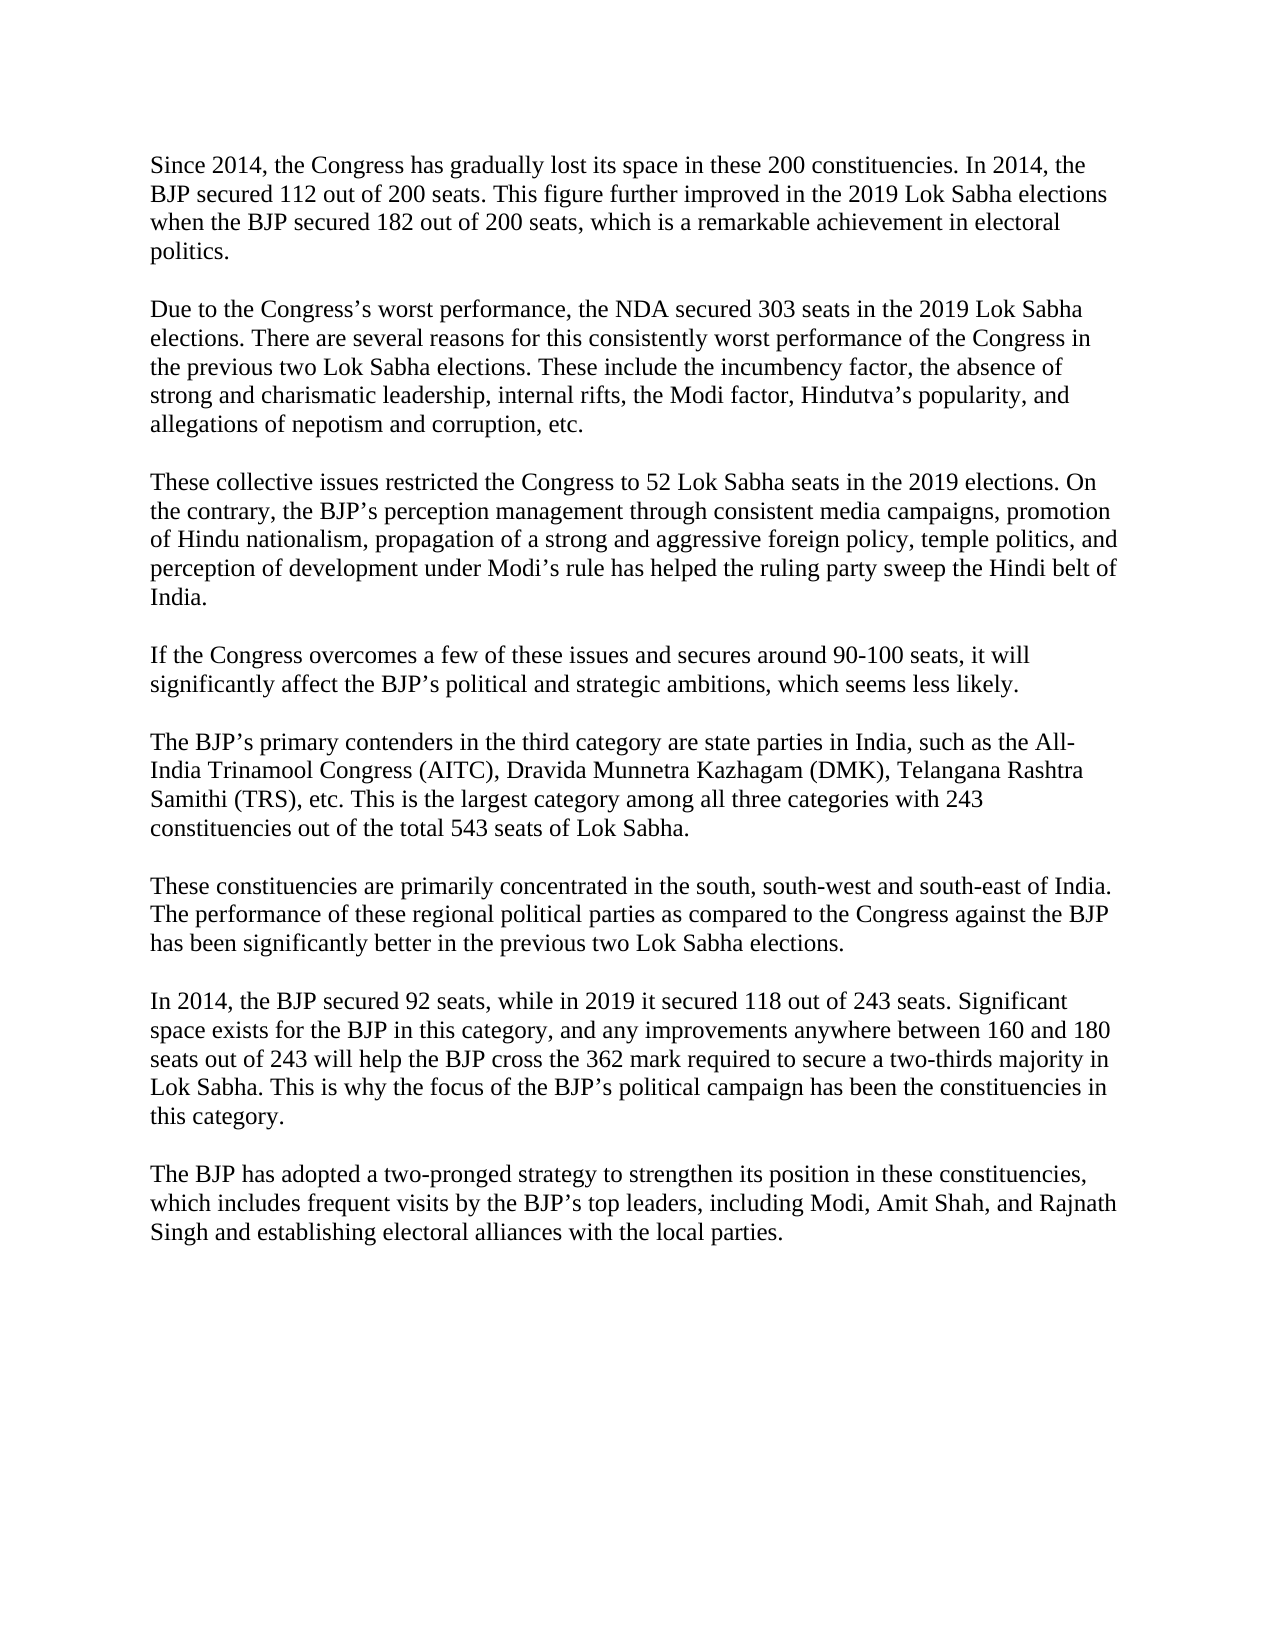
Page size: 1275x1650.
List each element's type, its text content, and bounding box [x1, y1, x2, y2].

text The BJP has adopted a two-pronged strategy to strengthen its position in these constituencies, which includes frequent visits by the BJP’s top leaders, including Modi, Amit Shah, and Rajnath Singh and establishing electoral alliances with the local parties. [150, 1159, 1125, 1245]
text In 2014, the BJP secured 92 seats, while in 2019 it secured 118 out of 243 seats. Significant space exists for the BJP in this category, and any improvements anywhere between 160 and 180 seats out of 243 will help the BJP cross the 362 mark required to secure a two-thirds majority in Lok Sabha. This is why the focus of the BJP’s political campaign has been the constituencies in this category. [150, 986, 1125, 1130]
text Due to the Congress’s worst performance, the NDA secured 303 seats in the 2019 Lok Sabha elections. There are several reasons for this consistently worst performance of the Congress in the previous two Lok Sabha elections. These include the incumbency factor, the absence of strong and charismatic leadership, internal rifts, the Modi factor, Hindutva’s popularity, and allegations of nepotism and corruption, etc. [150, 294, 1125, 438]
text If the Congress overcomes a few of these issues and secures around 90-100 seats, it will significantly affect the BJP’s political and strategic ambitions, which seems less likely. [150, 640, 1125, 697]
text These collective issues restricted the Congress to 52 Lok Sabha seats in the 2019 elections. On the contrary, the BJP’s perception management through consistent media campaigns, promotion of Hindu nationalism, propagation of a strong and aggressive foreign policy, temple politics, and perception of development under Modi’s rule has helped the ruling party sweep the Hindi belt of India. [150, 467, 1125, 611]
text The BJP’s primary contenders in the third category are state parties in India, such as the All-India Trinamool Congress (AITC), Dravida Munnetra Kazhagam (DMK), Telangana Rashtra Samithi (TRS), etc. This is the largest category among all three categories with 243 constituencies out of the total 543 seats of Lok Sabha. [150, 727, 1125, 842]
text Since 2014, the Congress has gradually lost its space in these 200 constituencies. In 2014, the BJP secured 112 out of 200 seats. This figure further improved in the 2019 Lok Sabha elections when the BJP secured 182 out of 200 seats, which is a remarkable achievement in electoral politics. [150, 150, 1125, 265]
text These constituencies are primarily concentrated in the south, south-west and south-east of India. The performance of these regional political parties as compared to the Congress against the BJP has been significantly better in the previous two Lok Sabha elections. [150, 871, 1125, 957]
